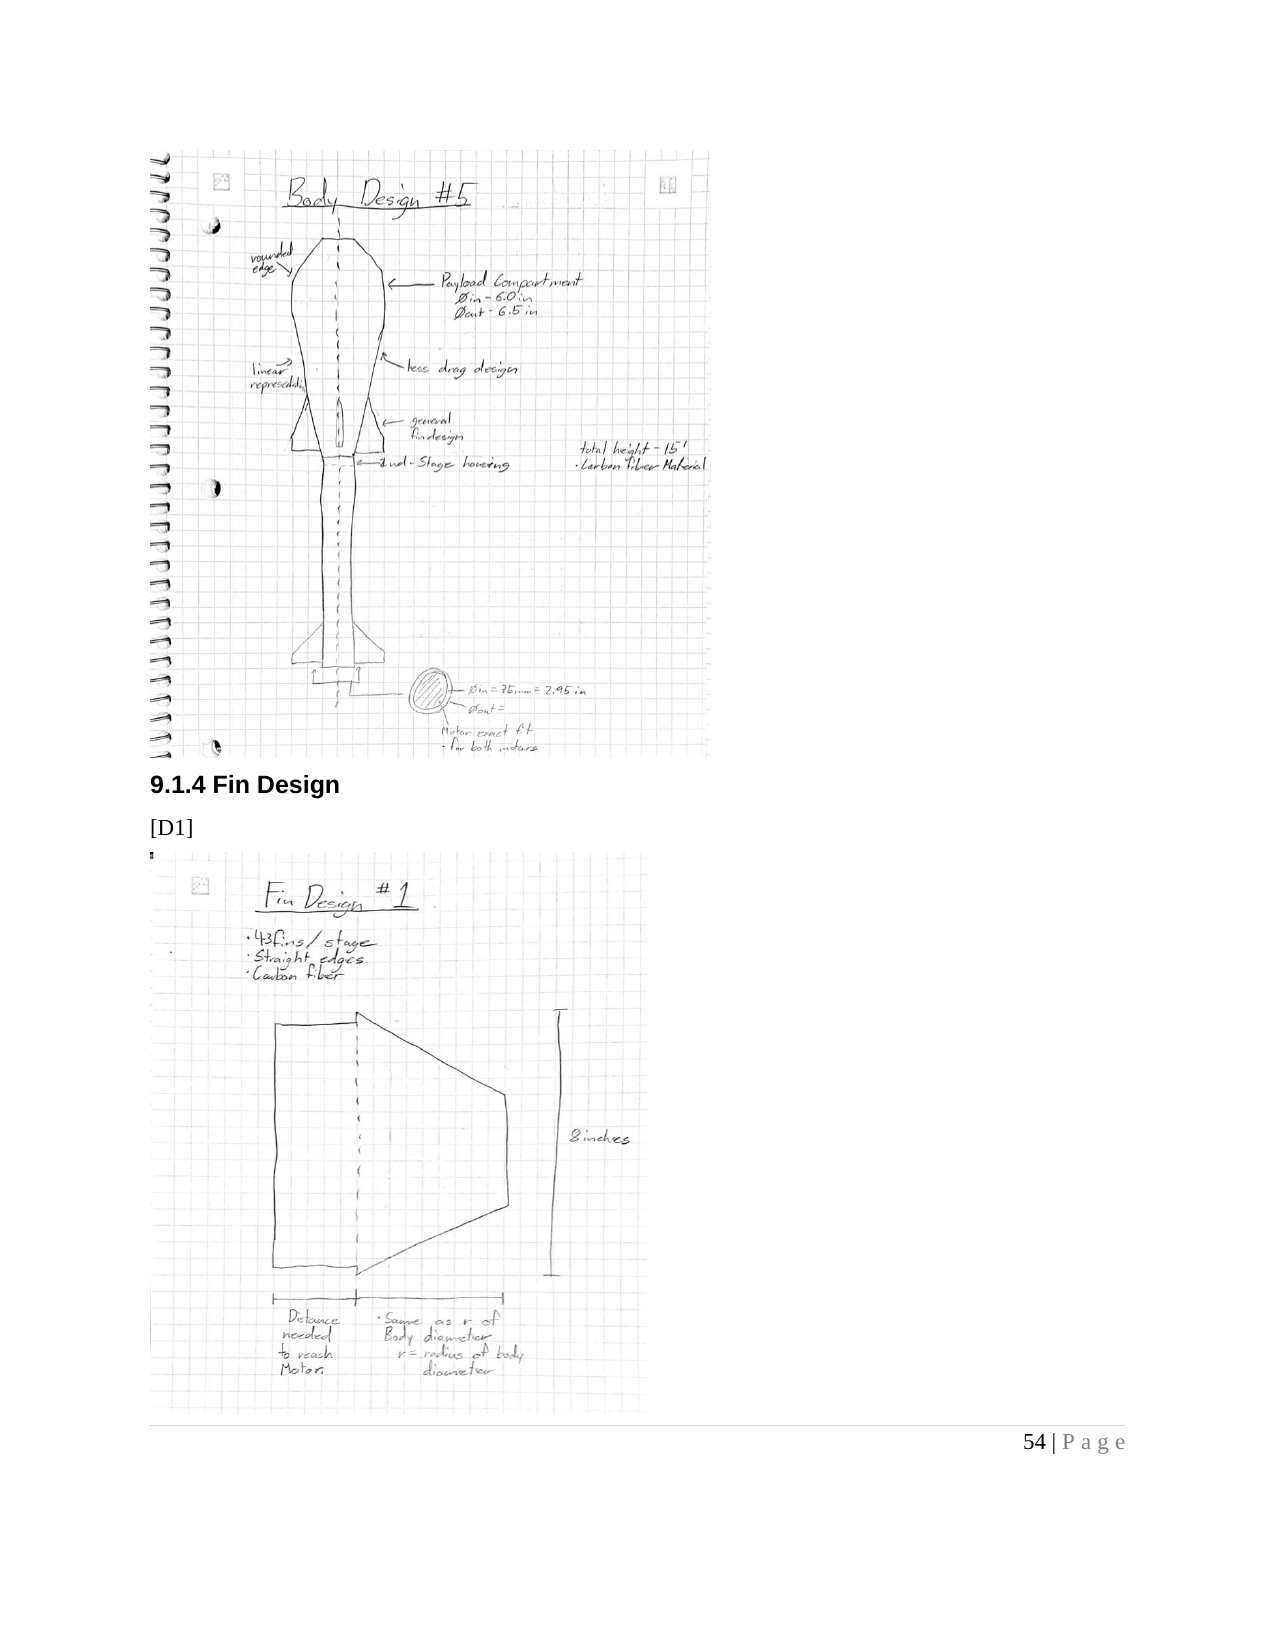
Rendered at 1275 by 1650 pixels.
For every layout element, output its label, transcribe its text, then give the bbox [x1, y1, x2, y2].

picture [150, 852, 647, 1414]
text [D1] [150, 814, 1125, 840]
picture [150, 150, 711, 758]
text 9.1.4 Fin Design [150, 770, 1125, 799]
